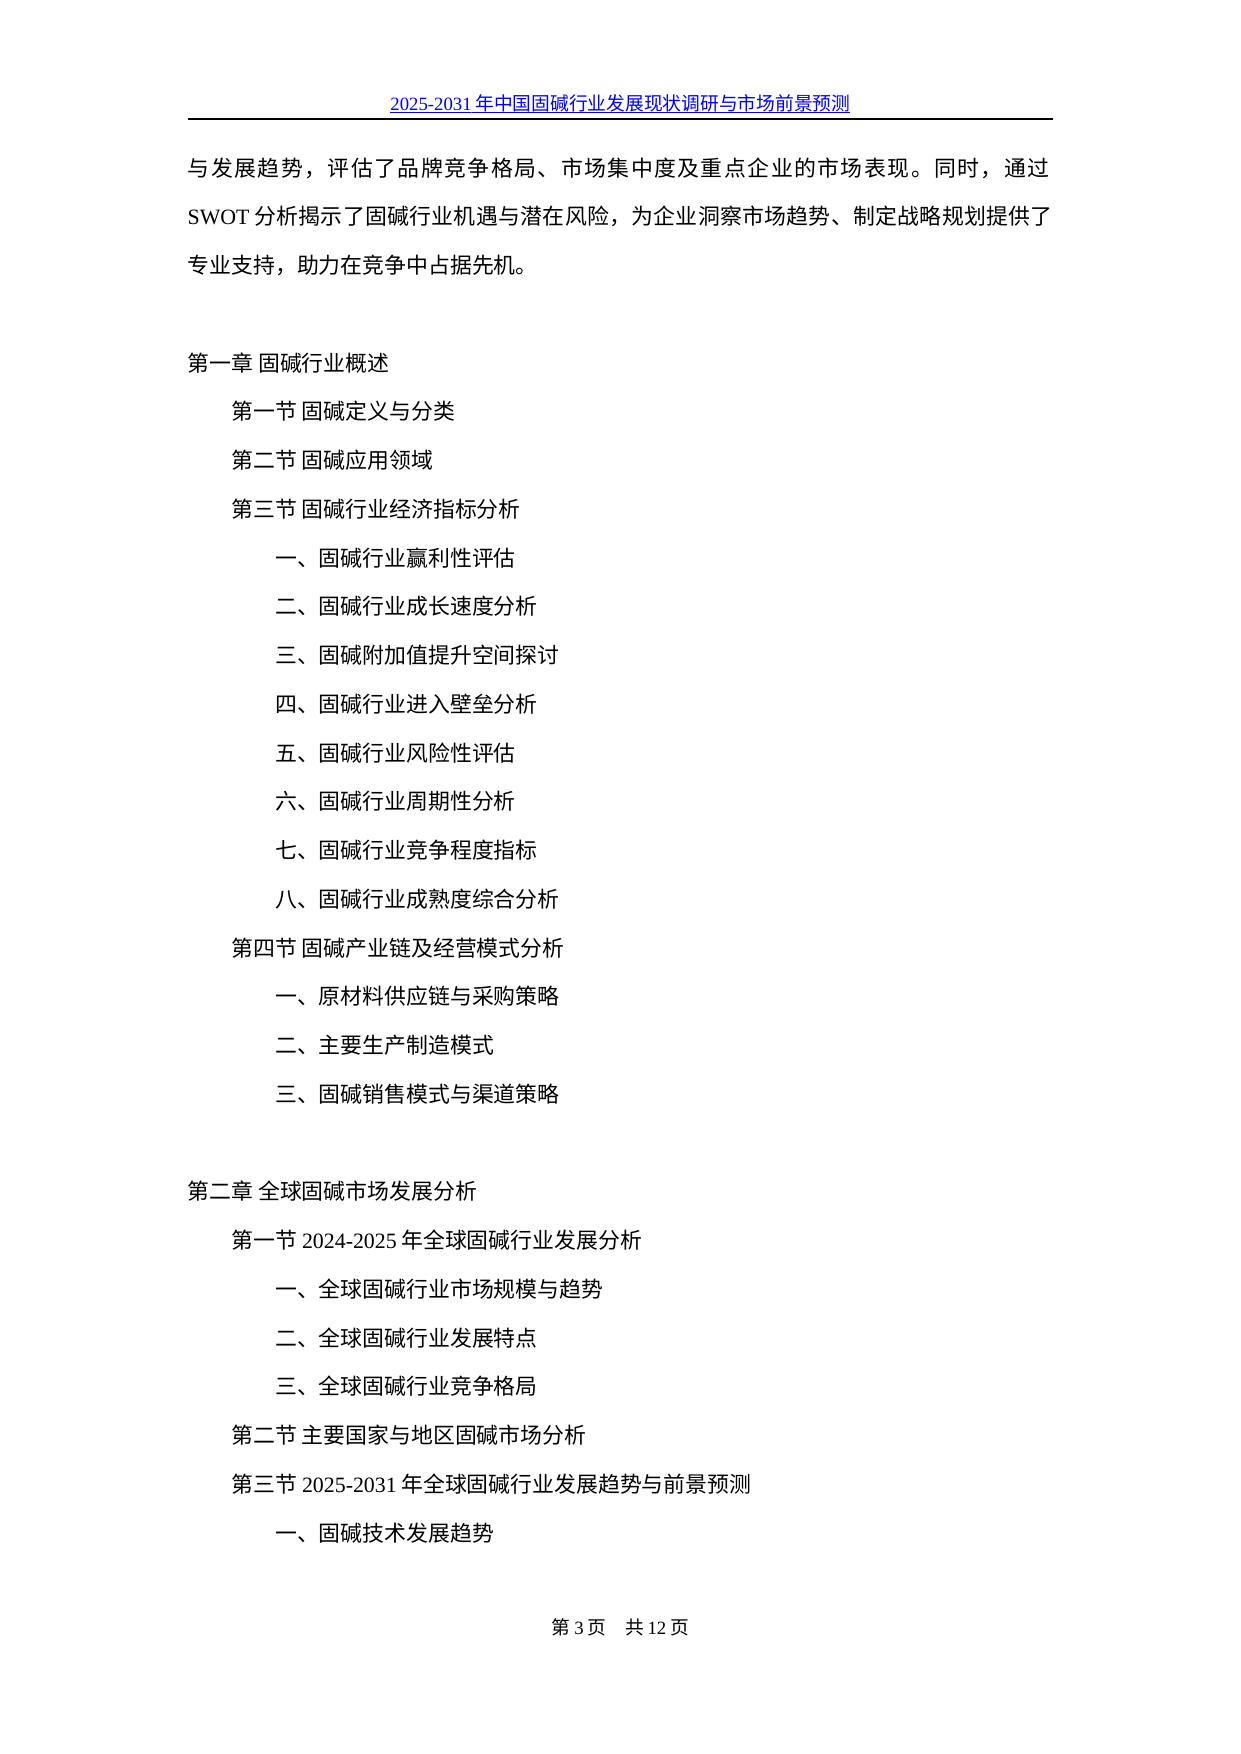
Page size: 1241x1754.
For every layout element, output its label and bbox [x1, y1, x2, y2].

text [187, 150, 1053, 1548]
